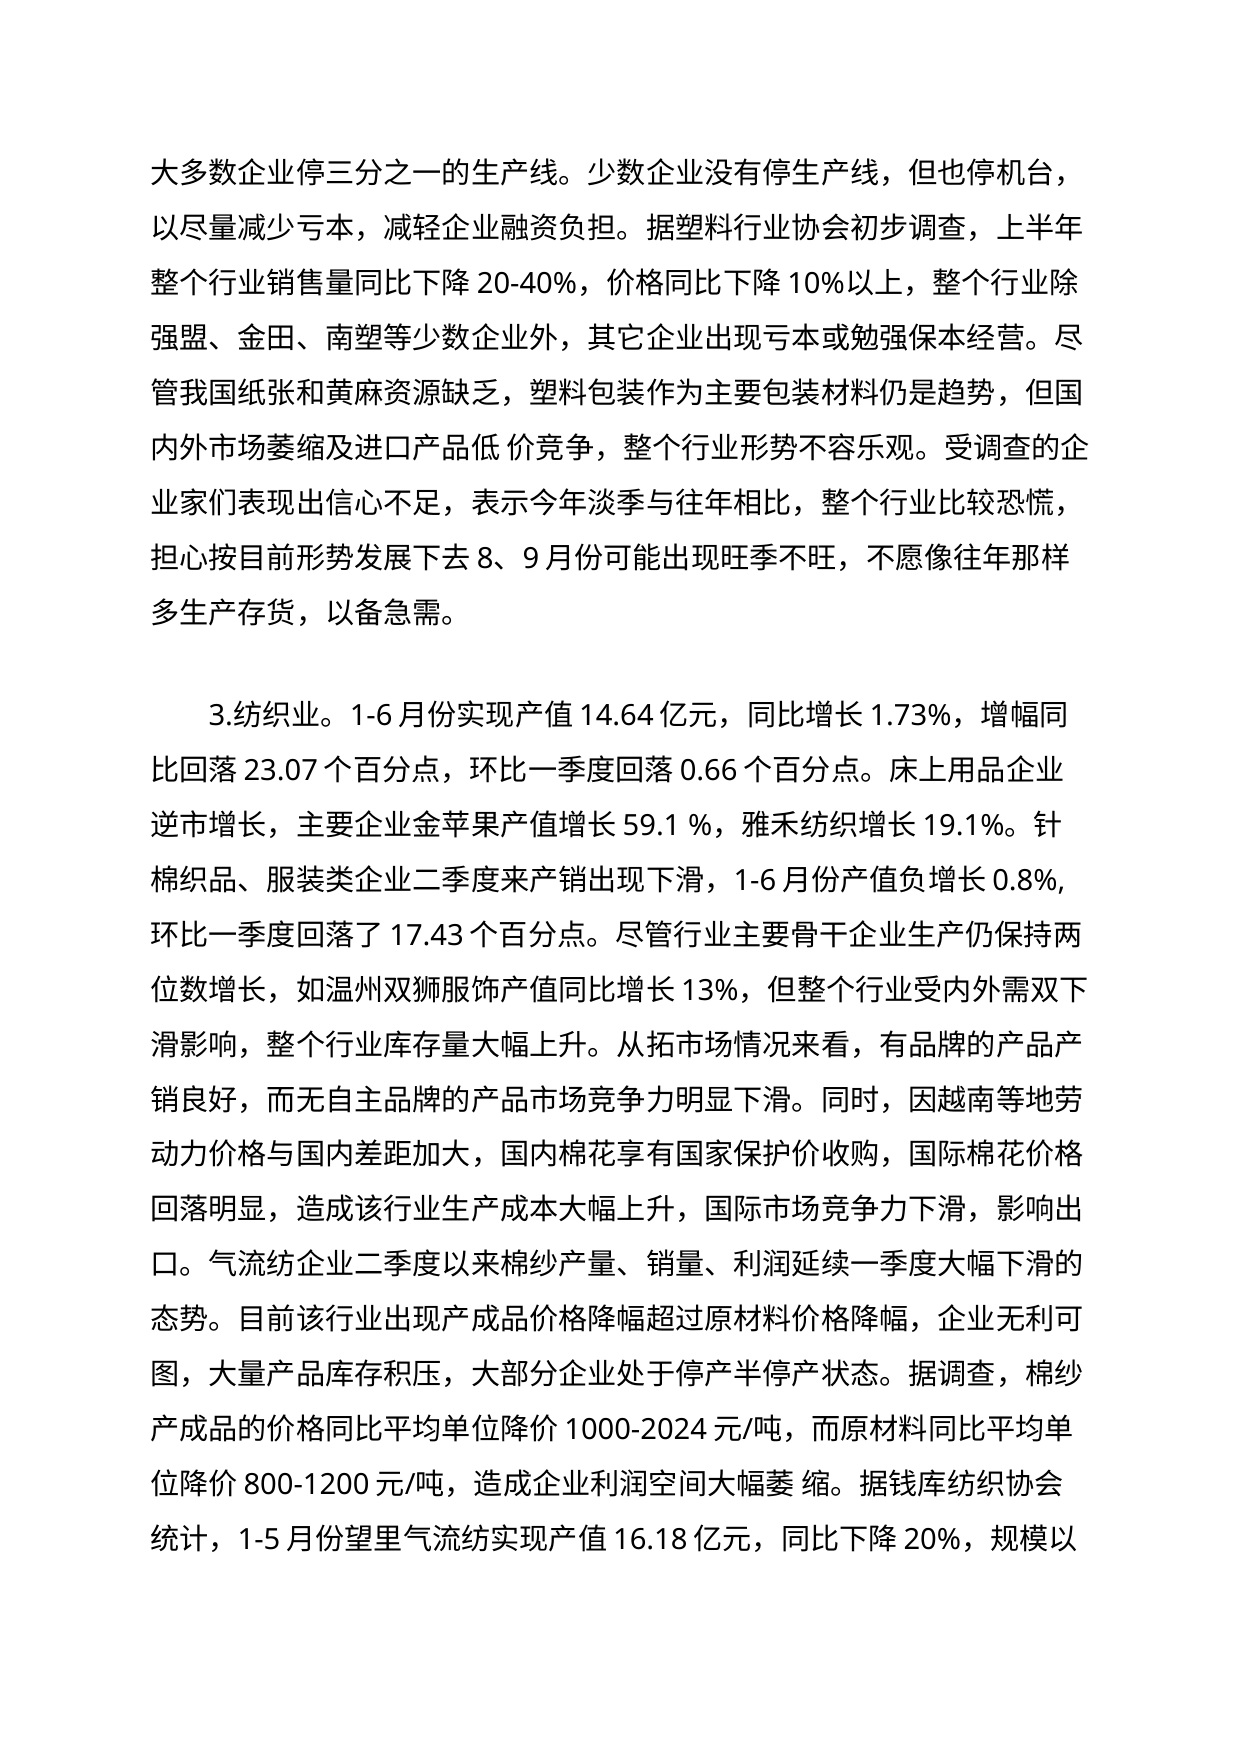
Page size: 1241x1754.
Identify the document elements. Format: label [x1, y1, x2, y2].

text [150, 691, 1090, 1558]
text [150, 150, 1090, 632]
